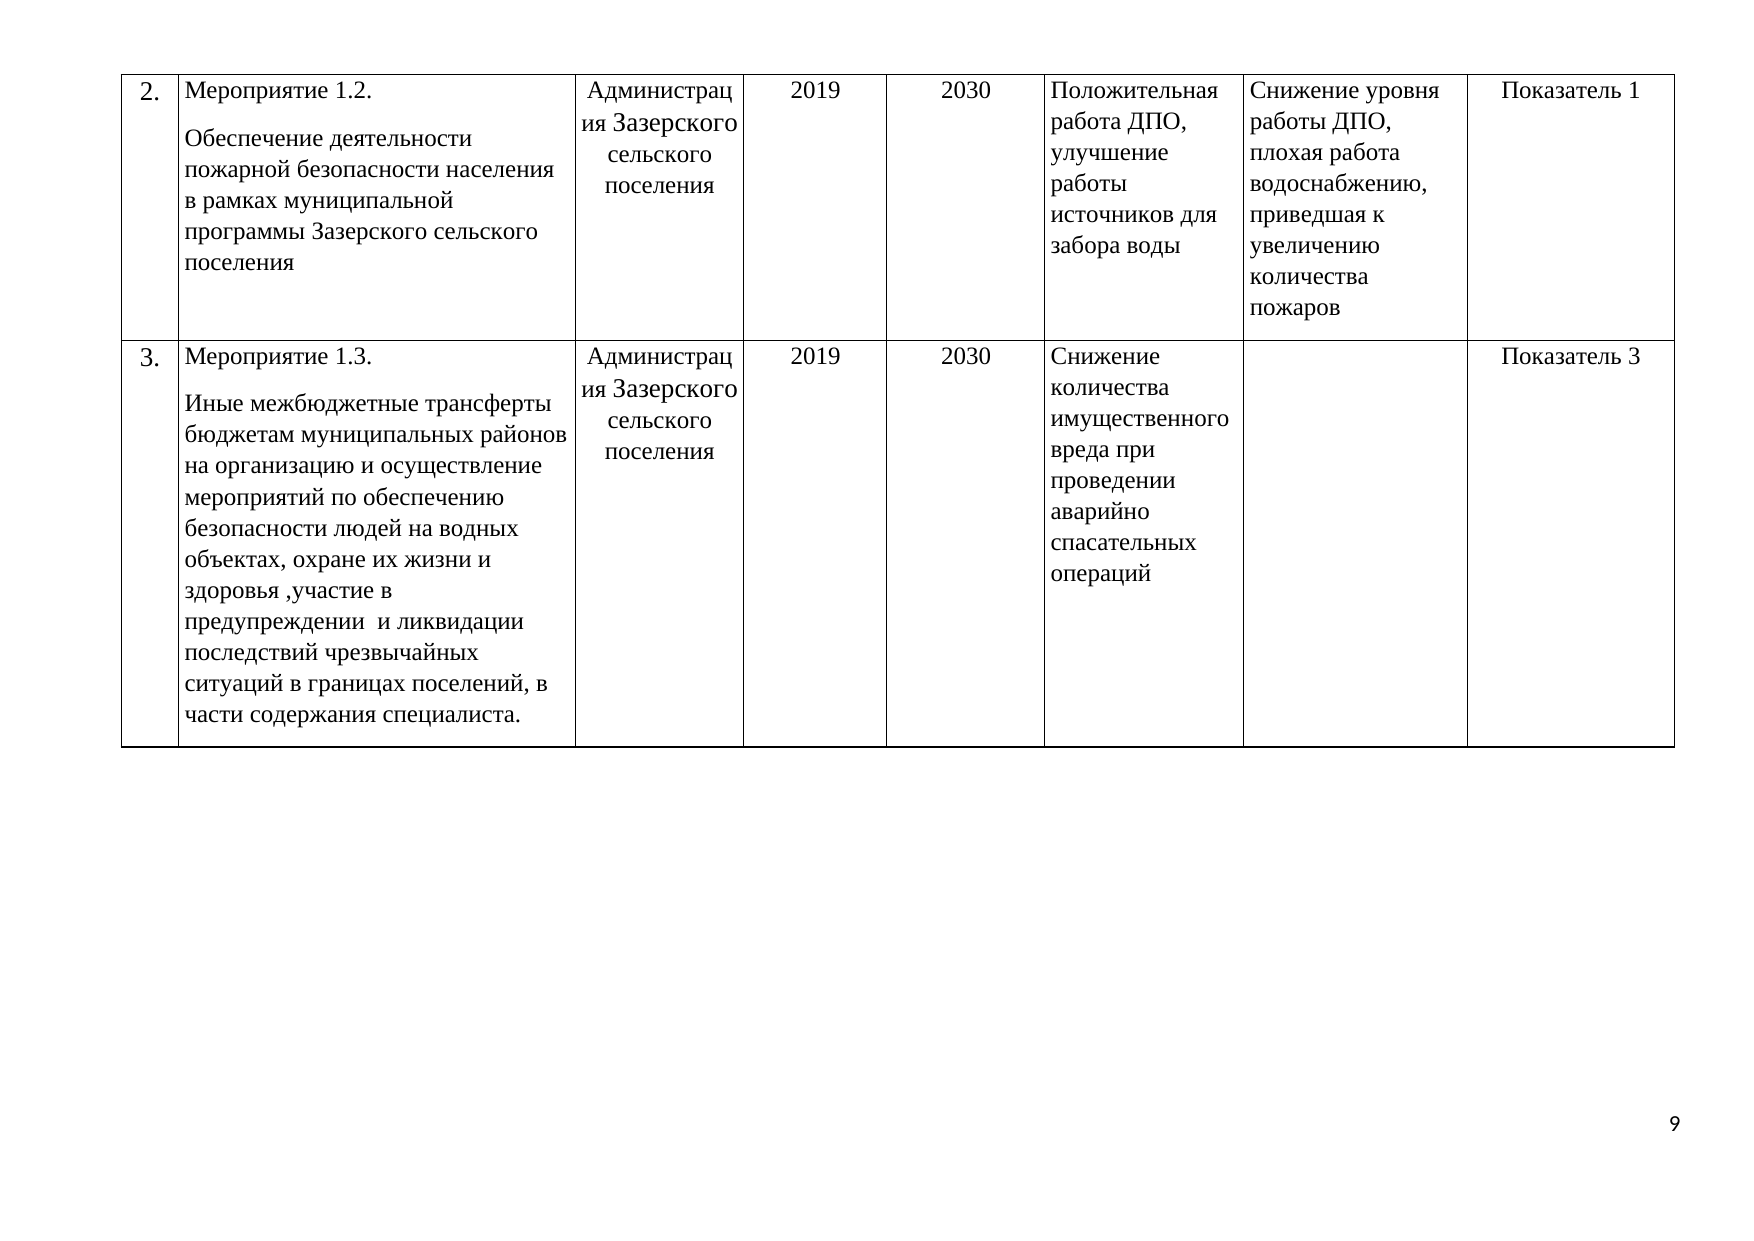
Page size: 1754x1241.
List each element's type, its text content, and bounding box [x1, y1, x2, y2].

table_cell Мероприятие 1.2. Обеспечение деятельности пожарной безопасности населения в рамках муниципальной программы Зазерского сельского поселения [179, 75, 575, 340]
table_cell Снижение уровня работы ДПО, плохая работа водоснабжению, приведшая к увеличению количества пожаров [1244, 75, 1467, 340]
table_cell Мероприятие 1.3. Иные межбюджетные трансферты бюджетам муниципальных районов на организацию и осуществление мероприятий по обеспечению безопасности людей на водных объектах, охране их жизни и здоровья ,участие в предупреждении и ликвидации последствий чрезвычайных ситуаций в границах поселений, в части содержания специалиста. [179, 341, 575, 746]
table_cell Показатель 1 [1468, 75, 1674, 340]
table_cell Положительная работа ДПО, улучшение работы источников для забора воды [1045, 75, 1243, 340]
table_cell 2030 [887, 341, 1044, 746]
table_cell 3. [122, 341, 178, 746]
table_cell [576, 75, 743, 340]
table_cell 2019 [744, 75, 886, 340]
table_cell [1244, 341, 1467, 746]
table_cell Показатель 3 [1468, 341, 1674, 746]
table_cell 2. [122, 75, 178, 340]
table_cell 2019 [744, 341, 886, 746]
table_cell Администрация Зазерского сельского поселения [576, 341, 743, 746]
table_cell 2030 [887, 75, 1044, 340]
table_cell Снижение количества имущественного вреда при проведении аварийно спасательных операций [1045, 341, 1243, 746]
